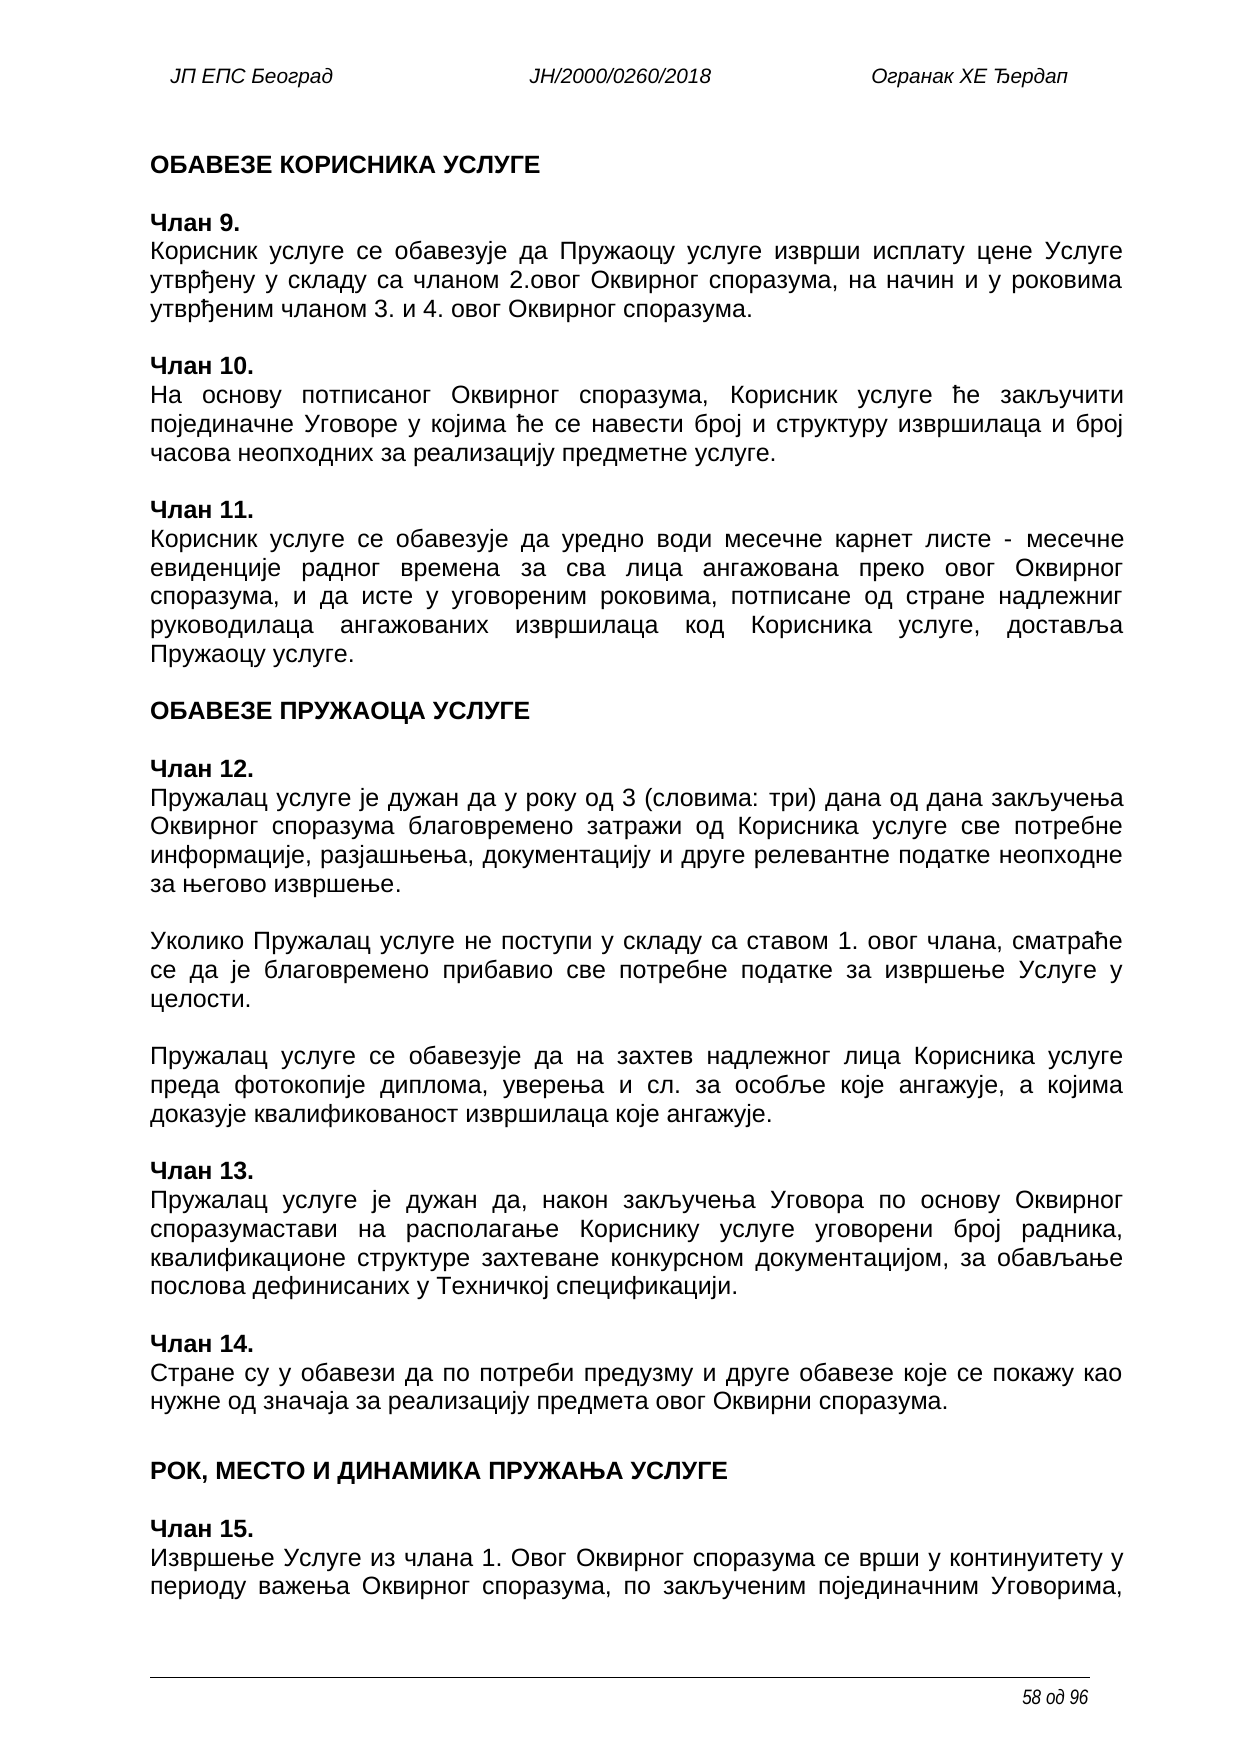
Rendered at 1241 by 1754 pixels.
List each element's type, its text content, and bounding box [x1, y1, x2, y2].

text Члан 11. [150, 495, 1124, 524]
text Пружалац услуге је дужан да у року од 3 (словима: три) дана од дана закључења Оквирног споразума благовремено затражи од Корисника услуге све потребне информације, разјашњења, документацију и друге релевантне податке неопходне за његово извршење. [150, 782, 1124, 897]
text ОБАВЕЗЕ ПРУЖАОЦА УСЛУГЕ [150, 696, 1124, 725]
text Члан 10. [150, 351, 1124, 380]
text Уколико Пружалац услуге не поступи у складу са ставом 1. овог члана, сматраће се да је благовремено прибавио све потребне податке за извршење Услуге у целости. [150, 926, 1124, 1012]
text Корисник услуге се обавезује да Пружаоцу услуге изврши исплату цене Услуге утврђену у складу са чланом 2.овог Оквирног споразума, на начин и у роковима утврђеним чланом 3. и 4. овог Оквирног споразума. [150, 236, 1124, 322]
text ОБАВЕЗЕ КОРИСНИКА УСЛУГЕ [150, 150, 1124, 179]
text Члан 13. [150, 1156, 1124, 1185]
text Члан 9. [150, 207, 1124, 236]
text Пружалац услуге се обавезује да на захтев надлежног лица Корисника услуге преда фотокопије диплома, уверења и сл. за особље које ангажује, а којима доказује квалификованост извршилаца које ангажује. [150, 1041, 1124, 1127]
text Пружалац услуге је дужан да, након закључења Уговора по основу Оквирног споразумастави на располагање Кориснику услуге уговорени број радника, квалификационе структуре захтеване конкурсном документацијом, за обављање послова дефинисаних у Техничкој спецификацији. [150, 1185, 1124, 1300]
text Корисник услуге се обавезује да уредно води месечне карнет листе - месечне евиденције радног времена за сва лица ангажована преко овог Оквирног споразума, и да исте у уговореним роковима, потписане од стране надлежниг руководилаца ангажованих извршилаца код Корисника услуге, доставља Пружаоцу услуге. [150, 524, 1124, 667]
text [150, 1542, 1124, 1600]
text Члан 14. [150, 1329, 1124, 1357]
text РОК, МЕСТО И ДИНАМИКА ПРУЖАЊА УСЛУГЕ [150, 1456, 1124, 1485]
text Стране су у обавези да по потреби предузму и друге обавезе које се покажу као нужне од значаја за реализацију предмета овог Оквирни споразума. [150, 1357, 1124, 1415]
text Члан 15. [150, 1514, 1124, 1542]
text Члан 12. [150, 754, 1124, 782]
text На основу потписаног Оквирног споразума, Корисник услуге ће закључити појединачне Уговоре у којима ће се навести број и структуру извршилаца и број часова неопходних за реализацију предметне услуге. [150, 380, 1124, 466]
